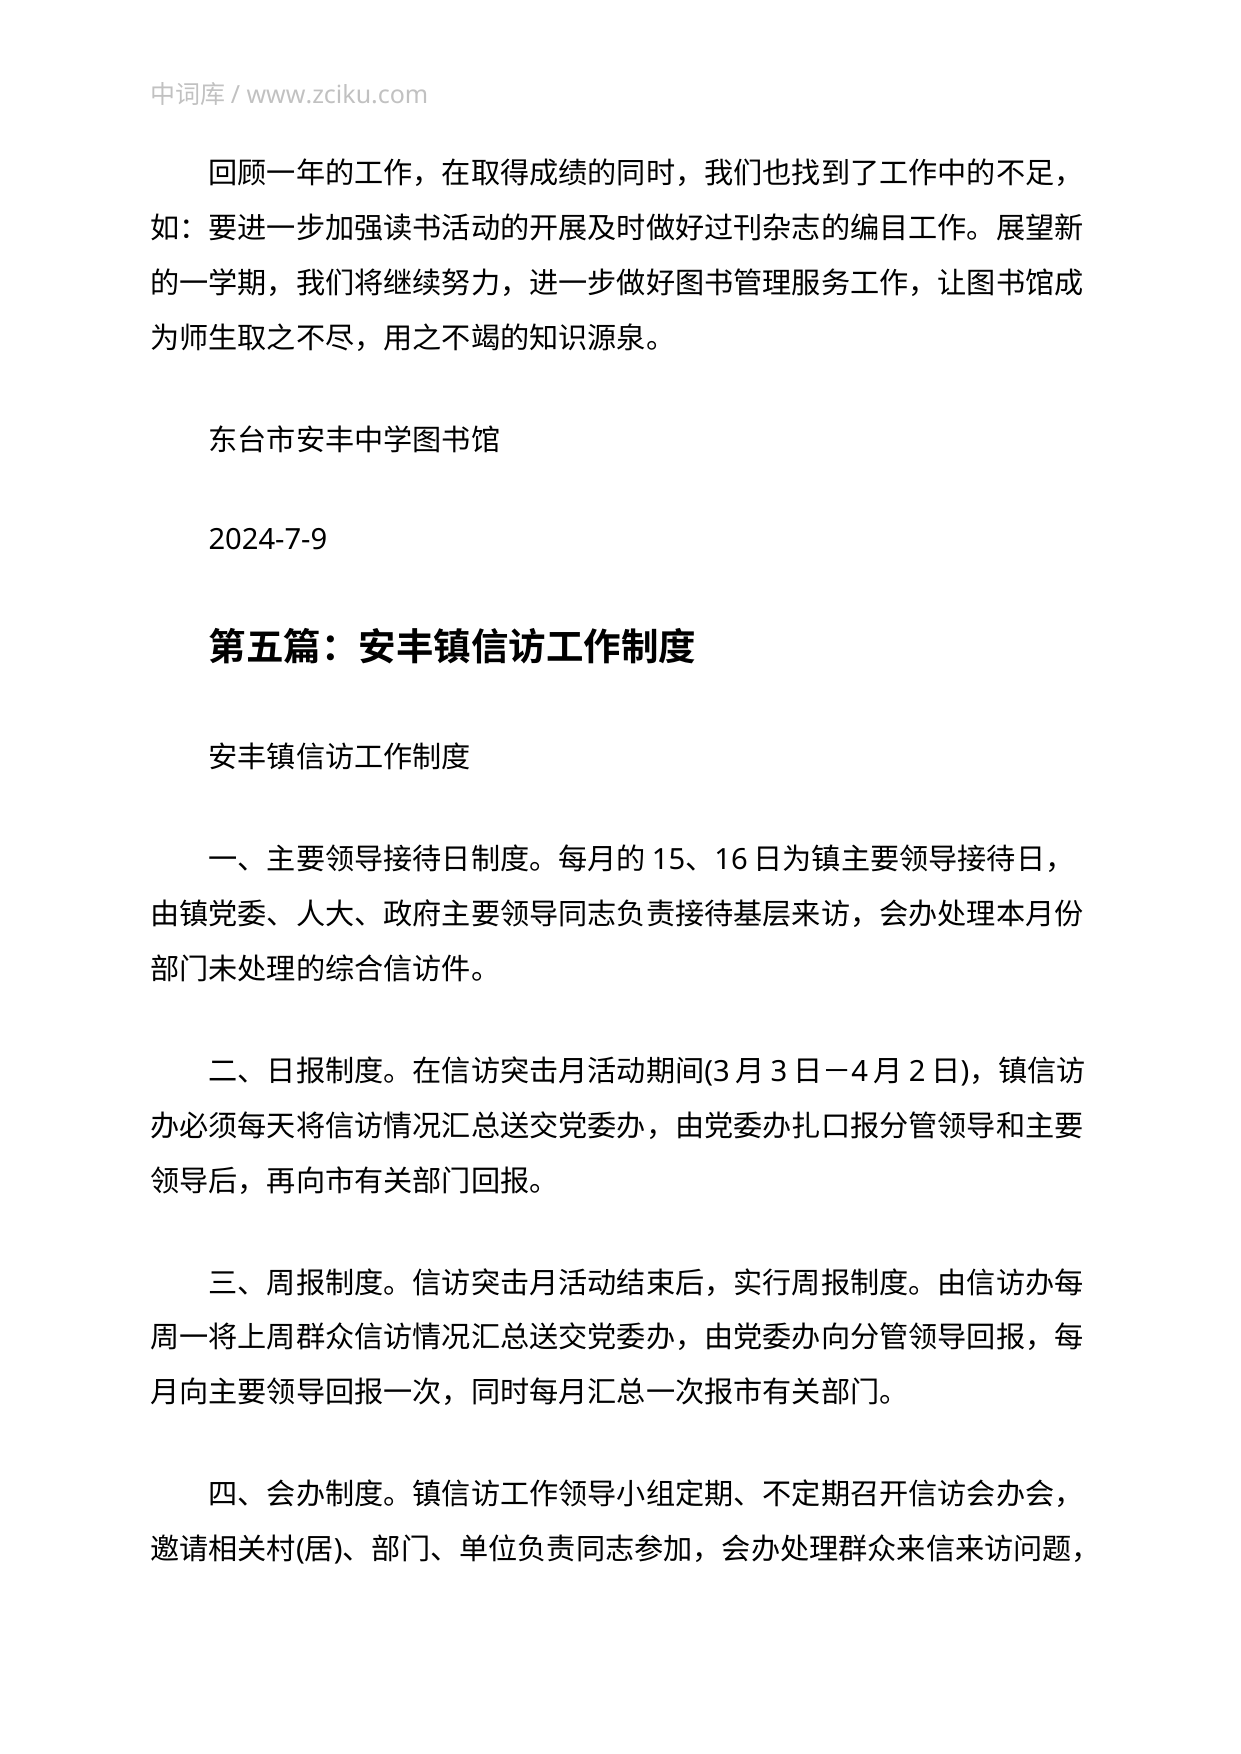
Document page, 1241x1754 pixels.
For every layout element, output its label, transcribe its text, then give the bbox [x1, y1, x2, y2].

text 安丰镇信访工作制度 [150, 734, 1090, 776]
text 三、周报制度。信访突击月活动结束后，实行周报制度。由信访办每周一将上周群众信访情况汇总送交党委办，由党委办向分管领导回报，每月向主要领导回报一次，同时每月汇总一次报市有关部门。 [150, 1259, 1090, 1411]
text 二、日报制度。在信访突击月活动期间(3月3日－4月2日)，镇信访办必须每天将信访情况汇总送交党委办，由党委办扎口报分管领导和主要领导后，再向市有关部门回报。 [150, 1047, 1090, 1200]
text 一、主要领导接待日制度。每月的15、16日为镇主要领导接待日，由镇党委、人大、政府主要领导同志负责接待基层来访，会办处理本月份部门未处理的综合信访件。 [150, 836, 1090, 988]
text 东台市安丰中学图书馆 [150, 416, 1090, 459]
text 回顾一年的工作，在取得成绩的同时，我们也找到了工作中的不足，如：要进一步加强读书活动的开展及时做好过刊杂志的编目工作。展望新的一学期，我们将继续努力，进一步做好图书管理服务工作，让图书馆成为师生取之不尽，用之不竭的知识源泉。 [150, 150, 1090, 357]
text 第五篇：安丰镇信访工作制度 [150, 617, 1090, 671]
text 2024-7-9 [150, 518, 1090, 558]
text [150, 1471, 1090, 1568]
